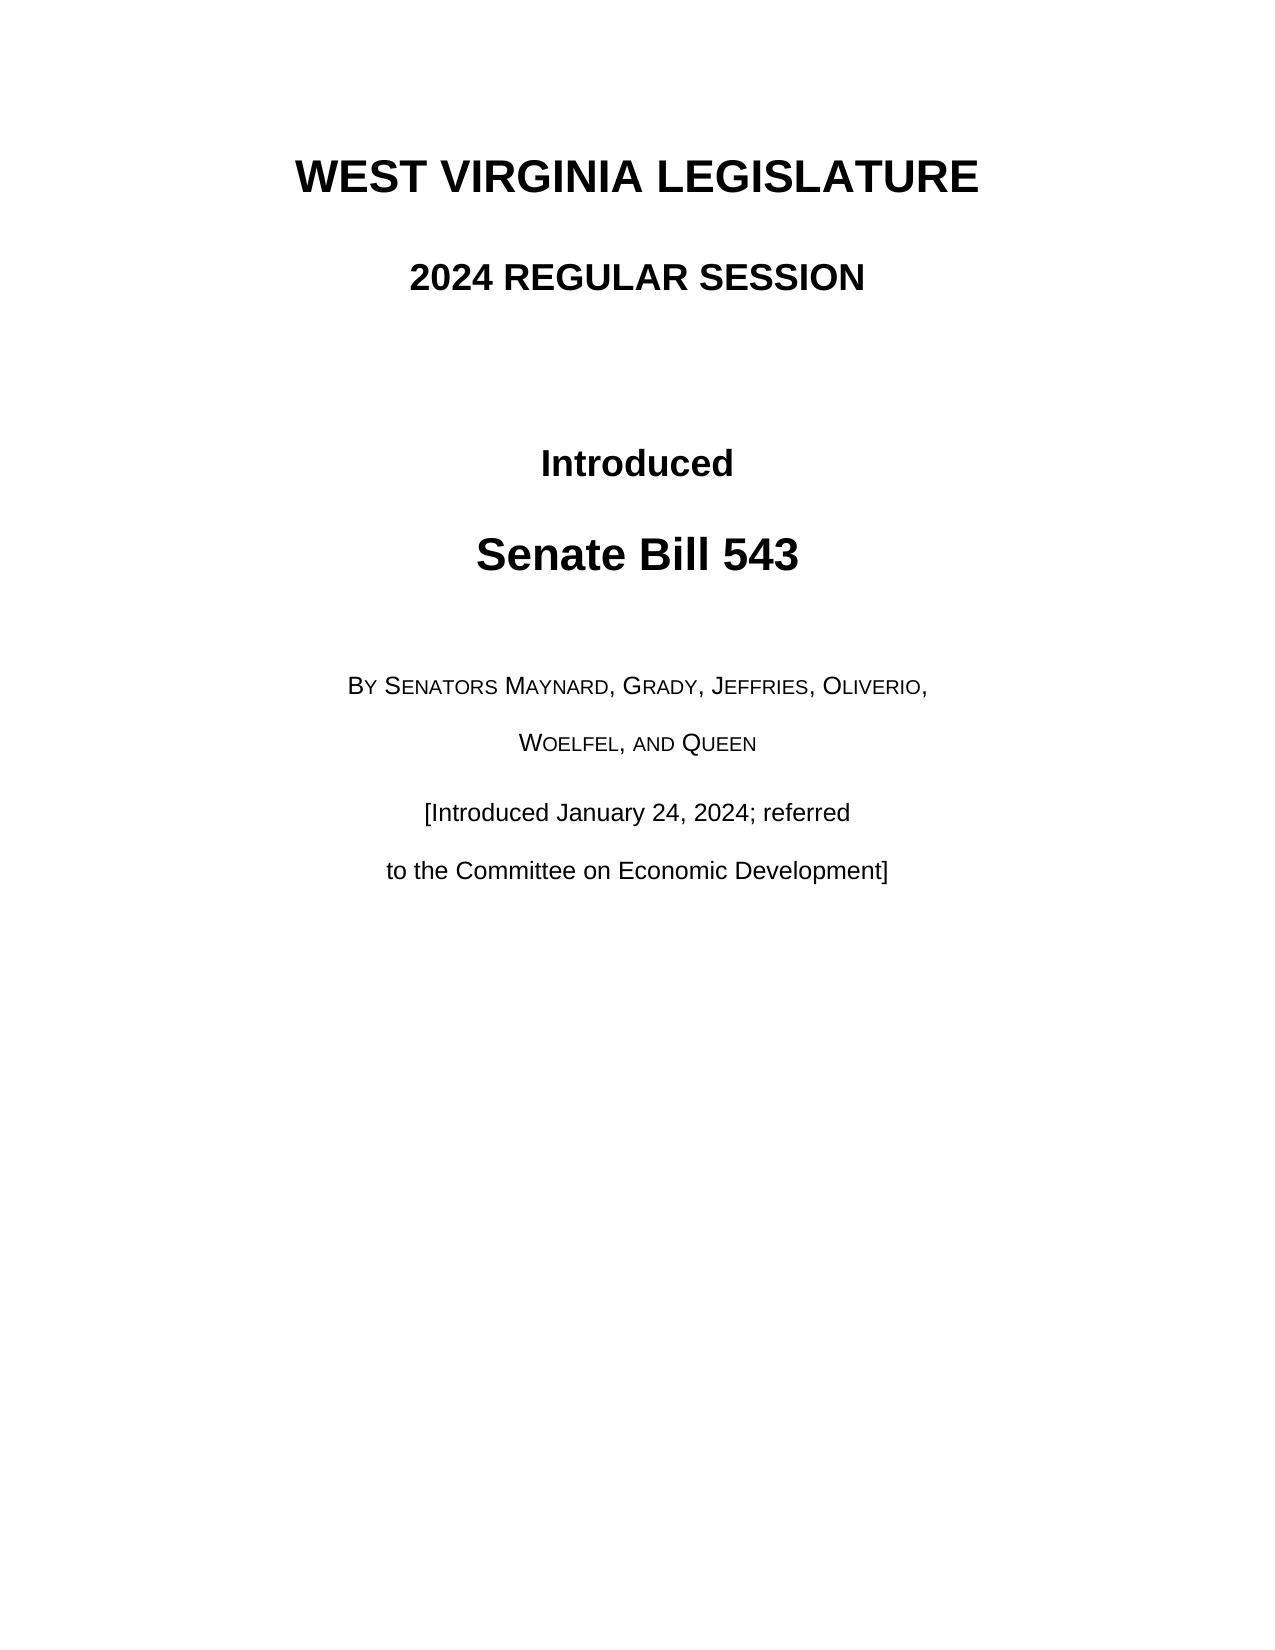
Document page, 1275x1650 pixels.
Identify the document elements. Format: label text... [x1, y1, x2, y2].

text to the Committee on Economic Development] [337, 856, 937, 884]
title 2024 regular session [150, 255, 1125, 298]
title WEST virginia legislature [150, 150, 1125, 203]
text [Introduced January 24, 2024; referred [337, 798, 937, 827]
text By Senators Maynard, Grady, Jeffries, Oliverio, Woelfel, and Queen [337, 671, 937, 757]
title Introduced [150, 442, 1125, 485]
text Senate Bill 543 [150, 528, 1125, 581]
